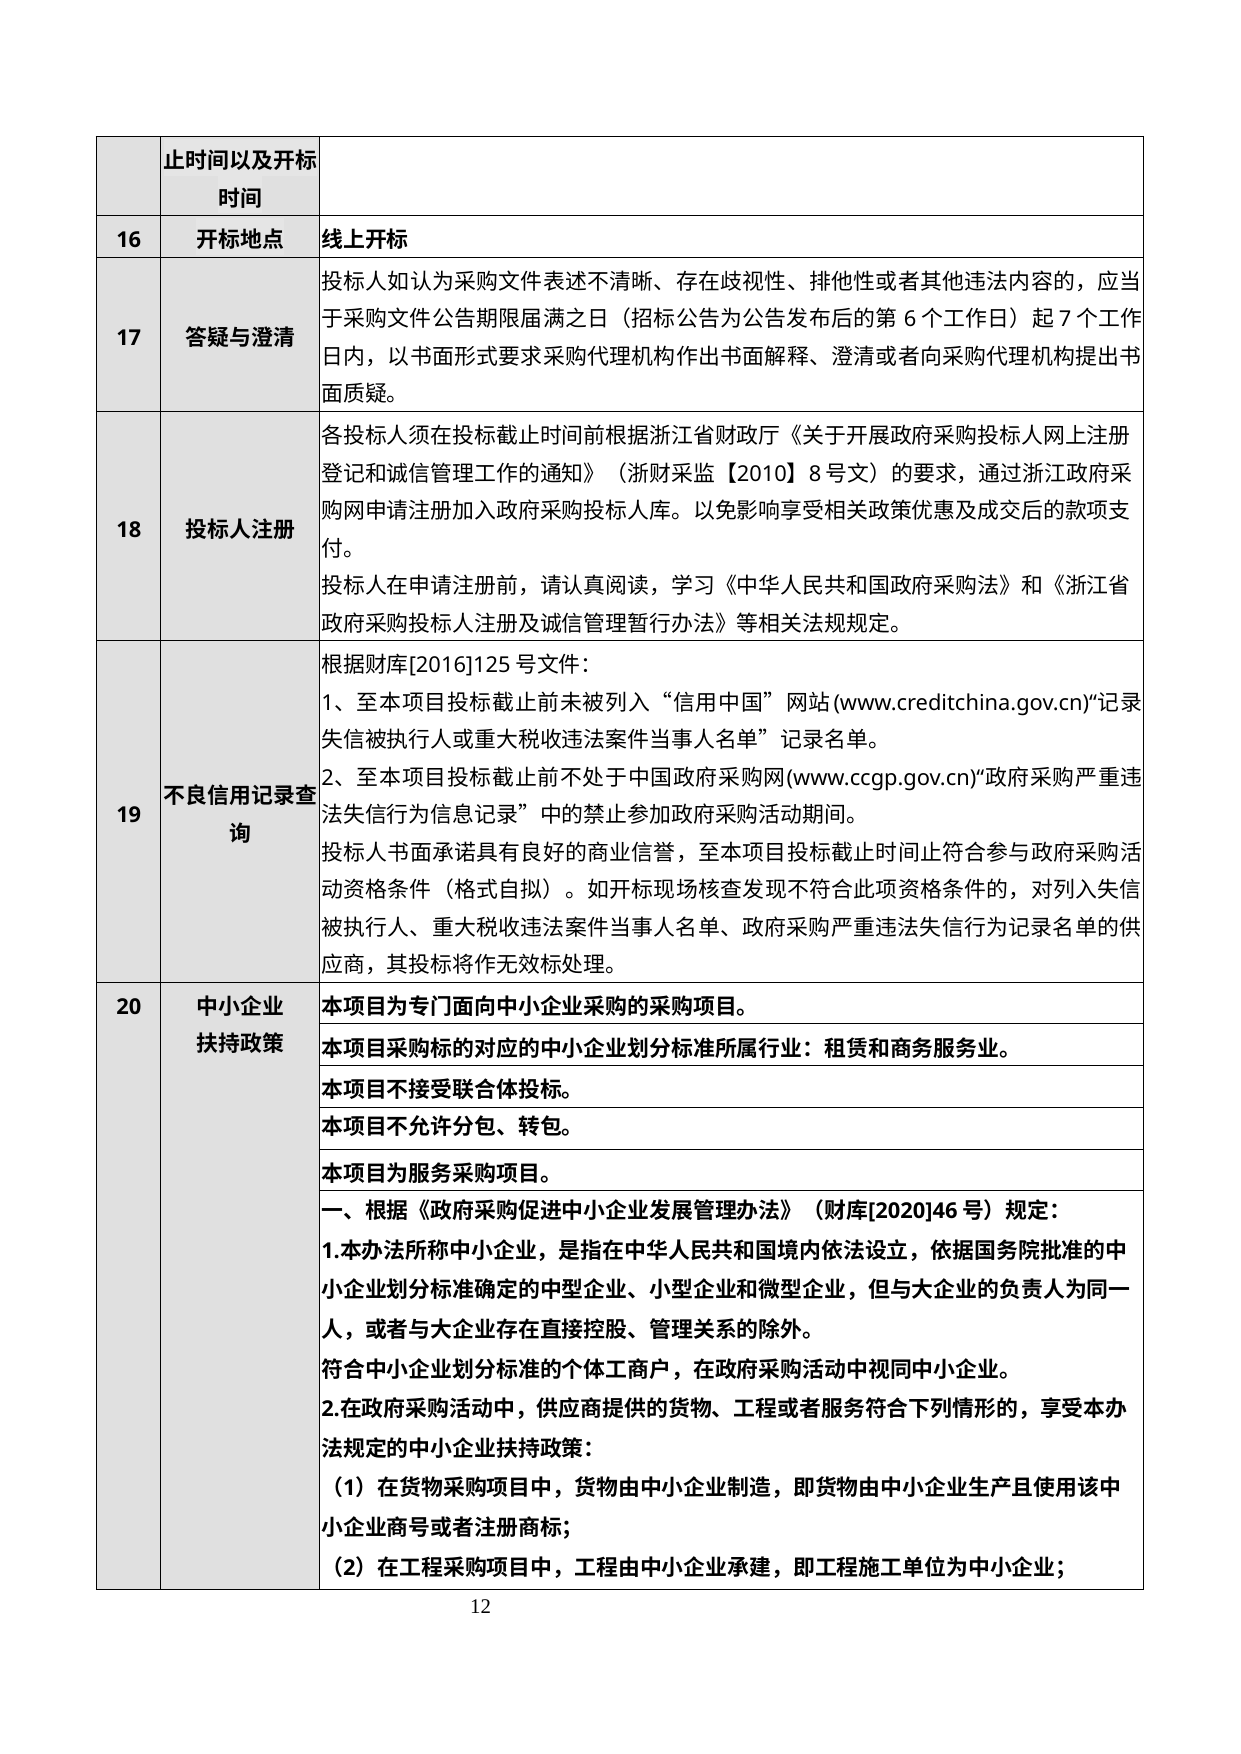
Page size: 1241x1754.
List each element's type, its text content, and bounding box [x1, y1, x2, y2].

table_cell 20 [97, 983, 160, 1589]
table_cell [320, 137, 1143, 215]
table_cell 开标地点 [161, 216, 319, 257]
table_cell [320, 1191, 1143, 1589]
table_cell 投标人如认为采购文件表述不清晰、存在歧视性、排他性或者其他违法内容的，应当于采购文件公告期限届满之日（招标公告为公告发布后的第6个工作日）起7个工作日内，以书面形式要求采购代理机构作出书面解释、澄清或者向采购代理机构提出书面质疑。 [320, 258, 1143, 411]
table_cell 17 [97, 258, 160, 411]
table_cell 各投标人须在投标截止时间前根据浙江省财政厅《关于开展政府采购投标人网上注册登记和诚信管理工作的通知》（浙财采监【2010】8号文）的要求，通过浙江政府采购网申请注册加入政府采购投标人库。以免影响享受相关政策优惠及成交后的款项支付。 投标人在申请注册前，请认真阅读，学习《中华人民共和国政府采购法》和《浙江省政府采购投标人注册及诚信管理暂行办法》等相关法规规定。 [320, 412, 1143, 640]
table_cell 线上开标 [320, 216, 1143, 257]
table_cell 投标文件提交截止时间以及开标时间 [161, 137, 319, 215]
table_cell 19 [97, 641, 160, 982]
table_cell 不良信用记录查询 [161, 641, 319, 982]
table_cell 本项目为服务采购项目。 [320, 1150, 1143, 1190]
table_cell 本项目不允许分包、转包。 [320, 1108, 1143, 1149]
table_cell 根据财库[2016]125号文件： 1、至本项目投标截止前未被列入“信用中国”网站(www.creditchina.gov.cn)“记录失信被执行人或重大税收违法案件当事人名单”记录名单。 2、至本项目投标截止前不处于中国政府采购网(www.ccgp.gov.cn)“政府采购严重违法失信行为信息记录”中的禁止参加政府采购活动期间。 投标人书面承诺具有良好的商业信誉，至本项目投标截止时间止符合参与政府采购活动资格条件（格式自拟）。如开标现场核查发现不符合此项资格条件的，对列入失信被执行人、重大税收违法案件当事人名单、政府采购严重违法失信行为记录名单的供应商，其投标将作无效标处理。 [320, 641, 1143, 982]
table_cell 本项目不接受联合体投标。 [320, 1066, 1143, 1107]
table_cell 15 [97, 137, 160, 215]
table_cell 答疑与澄清 [161, 258, 319, 411]
table_cell 投标人注册 [161, 412, 319, 640]
table_cell 中小企业 扶持政策 [161, 983, 319, 1589]
table_cell 本项目采购标的对应的中小企业划分标准所属行业：租赁和商务服务业。 [320, 1024, 1143, 1065]
table_cell 16 [97, 216, 160, 257]
table_cell 本项目为专门面向中小企业采购的采购项目。 [320, 983, 1143, 1023]
table_cell 18 [97, 412, 160, 640]
